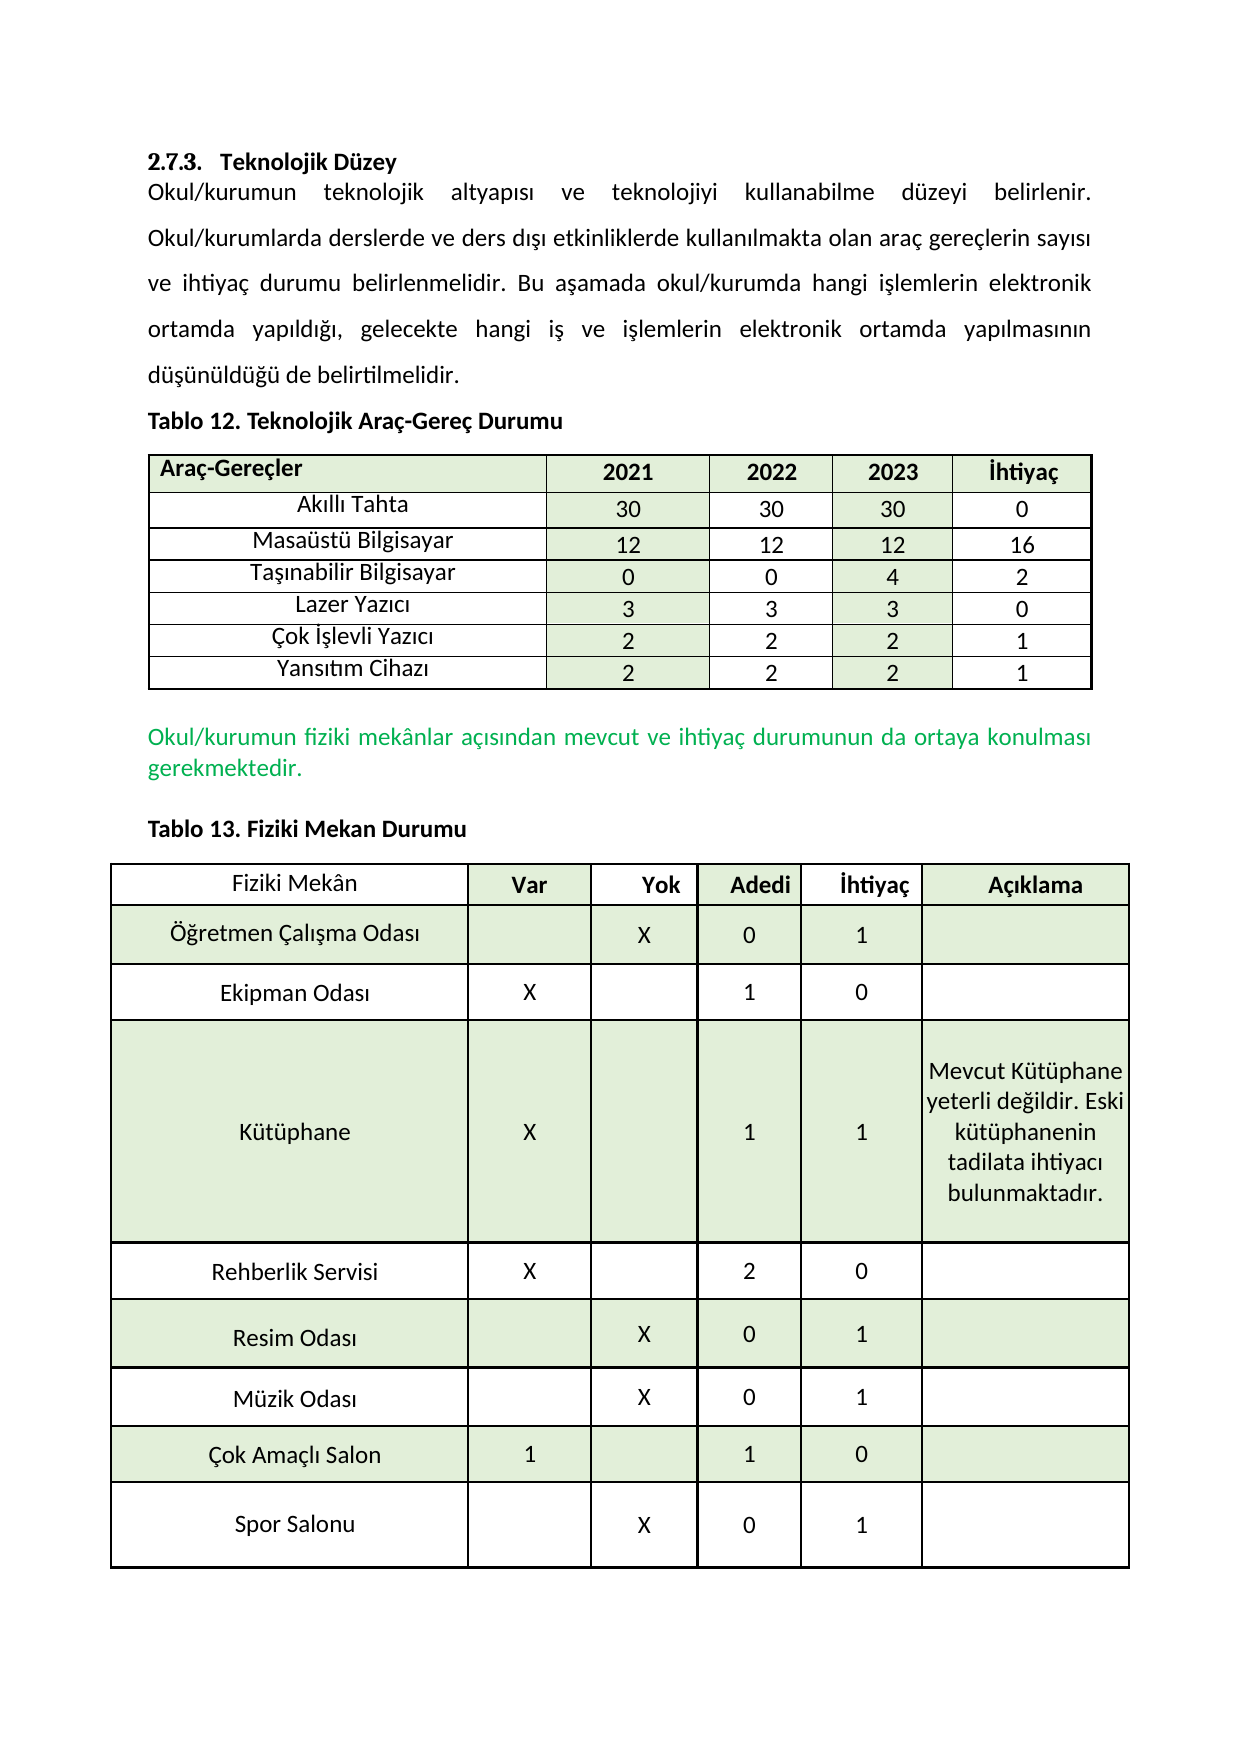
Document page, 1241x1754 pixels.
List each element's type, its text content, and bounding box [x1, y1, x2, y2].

table_header Açıklama [923, 865, 1128, 904]
table_cell Çok Amaçlı Salon [112, 1427, 467, 1481]
table_cell [923, 965, 1128, 1019]
table_cell 30 [547, 493, 709, 527]
table_header Var [469, 865, 590, 904]
table_cell X [592, 906, 696, 963]
table_cell [469, 1483, 590, 1566]
table_cell 30 [710, 493, 832, 527]
table_cell X [592, 1300, 696, 1366]
table_cell [923, 1244, 1128, 1298]
table_header 2023 [833, 456, 952, 492]
table_header İhtiyaç [953, 456, 1090, 492]
table_cell 2 [710, 625, 832, 656]
table_cell [923, 1369, 1128, 1425]
table_cell Masaüstü Bilgisayar [150, 529, 546, 559]
table_cell 1 [699, 1427, 800, 1481]
table_cell 0 [710, 561, 832, 591]
text Okul/kurumun fiziki mekânlar açısından mevcut ve ihtiyaç durumunun da ortaya konulması gerekmektedir. [148, 721, 1093, 782]
table_cell [923, 1300, 1128, 1366]
table_cell X [469, 965, 590, 1019]
table_cell 1 [802, 906, 921, 963]
table_cell [469, 906, 590, 963]
table_cell [923, 1427, 1128, 1481]
table_cell Öğretmen Çalışma Odası [112, 906, 467, 963]
table_cell 1 [802, 1300, 921, 1366]
table_cell 0 [802, 1427, 921, 1481]
table_cell 2 [953, 561, 1090, 591]
table_cell 4 [833, 561, 952, 591]
table_cell 2 [699, 1244, 800, 1298]
table_cell X [592, 1483, 696, 1566]
table_cell [923, 1483, 1128, 1566]
table_cell Ekipman Odası [112, 965, 467, 1019]
table_header İhtiyaç [802, 865, 921, 904]
table_cell Müzik Odası [112, 1369, 467, 1425]
table_cell Taşınabilir Bilgisayar [150, 561, 546, 591]
table_cell [592, 965, 696, 1019]
table_cell [923, 906, 1128, 963]
text Tablo 12. Teknolojik Araç-Gereç Durumu [148, 405, 1105, 435]
table_cell 2 [833, 657, 952, 688]
table_cell 2 [833, 625, 952, 656]
table_cell Akıllı Tahta [150, 493, 546, 527]
table_cell Rehberlik Servisi [112, 1244, 467, 1298]
table_header Araç-Gereçler [150, 456, 546, 492]
table_cell 1 [699, 965, 800, 1019]
table_cell X [469, 1021, 590, 1241]
table_cell 0 [699, 1300, 800, 1366]
table_cell Kütüphane [112, 1021, 467, 1241]
table_cell 12 [833, 529, 952, 559]
table_cell [592, 1427, 696, 1481]
table_cell 1 [953, 625, 1090, 656]
table_cell Yansıtım Cihazı [150, 657, 546, 688]
table_cell 1 [469, 1427, 590, 1481]
table_cell Çok İşlevli Yazıcı [150, 625, 546, 656]
table_cell 0 [802, 965, 921, 1019]
table_cell 16 [953, 529, 1090, 559]
table_cell Resim Odası [112, 1300, 467, 1366]
table_cell 1 [699, 1021, 800, 1241]
table_header 2022 [710, 456, 832, 492]
table_cell 1 [802, 1369, 921, 1425]
table_cell 2 [547, 657, 709, 688]
table_cell [469, 1369, 590, 1425]
table_cell 3 [833, 593, 952, 623]
table_cell 1 [802, 1483, 921, 1566]
table_cell 3 [710, 593, 832, 623]
table_header Fiziki Mekân [112, 865, 467, 904]
table_cell 3 [547, 593, 709, 623]
table_header Adedi [699, 865, 800, 904]
table_cell 0 [802, 1244, 921, 1298]
table_cell 0 [699, 1483, 800, 1566]
subtitle Teknolojik Düzey [148, 146, 1105, 176]
text Okul/kurumun teknolojik altyapısı ve teknolojiyi kullanabilme düzeyi belirlenir. Okul/kurumlarda derslerde ve ders dışı etkinliklerde kullanılmakta olan araç gereçlerin sayısı ve ihtiyaç durumu belirlenmelidir. Bu aşamada okul/kurumda hangi işlemlerin elektronik ortamda yapıldığı, gelecekte hangi iş ve işlemlerin elektronik ortamda yapılmasının düşünüldüğü de belirtilmelidir. [148, 176, 1093, 389]
table_header 2021 [547, 456, 709, 492]
table_cell [592, 1244, 696, 1298]
table_cell X [469, 1244, 590, 1298]
table_cell 0 [953, 493, 1090, 527]
table_cell [469, 1300, 590, 1366]
table_cell 2 [710, 657, 832, 688]
table_cell [592, 1021, 696, 1241]
table_cell 1 [802, 1021, 921, 1241]
table_cell 0 [547, 561, 709, 591]
table_cell 12 [710, 529, 832, 559]
table_cell Spor Salonu [112, 1483, 467, 1566]
table_cell X [592, 1369, 696, 1425]
table_cell 2 [547, 625, 709, 656]
table_cell 0 [699, 1369, 800, 1425]
table_cell Lazer Yazıcı [150, 593, 546, 623]
table_cell 0 [699, 906, 800, 963]
table_cell 12 [547, 529, 709, 559]
table_header Yok [592, 865, 696, 904]
table_cell 30 [833, 493, 952, 527]
table_cell 1 [953, 657, 1090, 688]
text Tablo 13. Fiziki Mekan Durumu [148, 813, 1105, 843]
table_cell 0 [953, 593, 1090, 623]
table_cell Mevcut Kütüphane yeterli değildir. Eski kütüphanenin tadilata ihtiyacı bulunmaktadır. [923, 1021, 1128, 1241]
